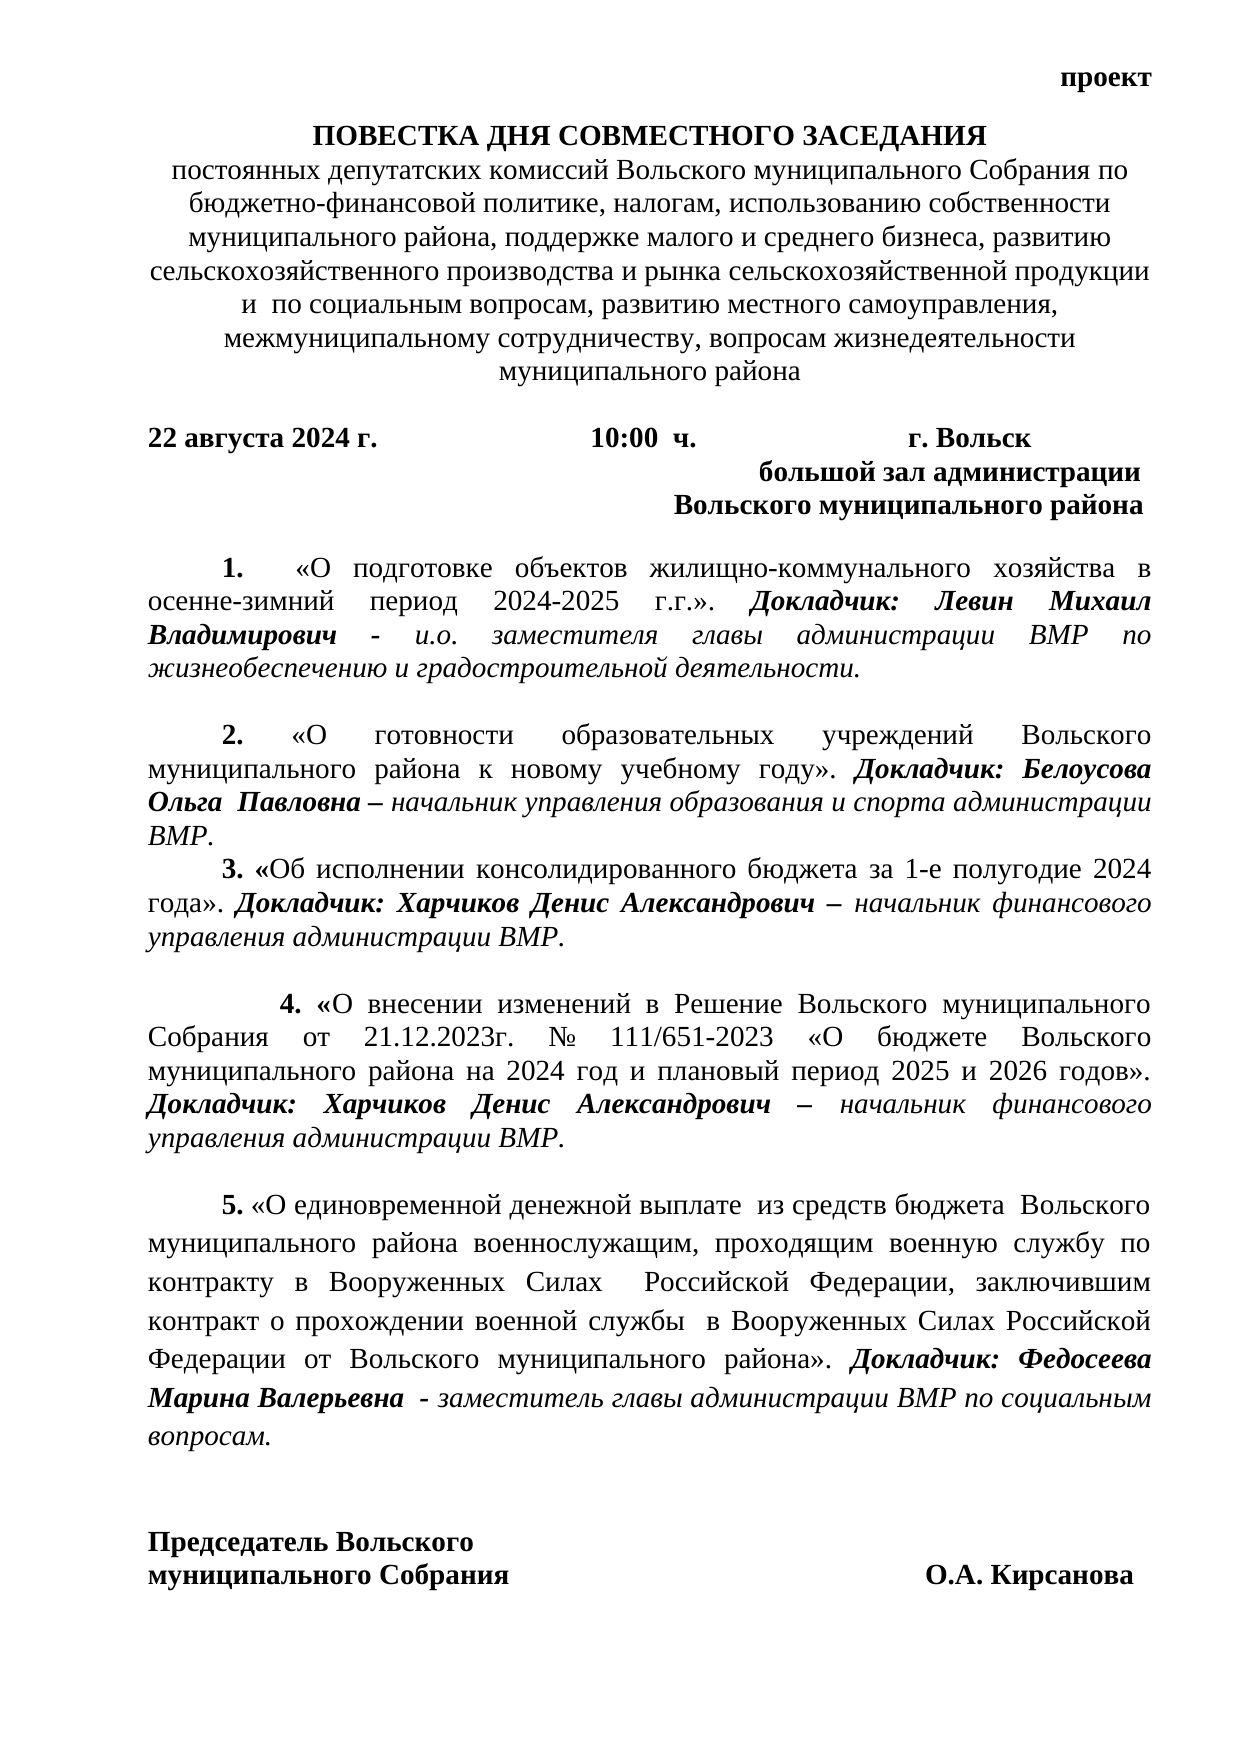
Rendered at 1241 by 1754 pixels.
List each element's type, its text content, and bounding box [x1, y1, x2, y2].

text 2. «О готовности образовательных учреждений Вольского муниципального района к новому учебному году». Докладчик: Белоусова Ольга Павловна – начальник управления образования и спорта администрации ВМР. [148, 717, 1152, 852]
text 5. «О единовременной денежной выплате из средств бюджета Вольского муниципального района военнослужащим, проходящим военную службу по контракту в Вооруженных Силах Российской Федерации, заключившим контракт о прохождении военной службы в Вооруженных Силах Российской Федерации от Вольского муниципального района». Докладчик: Федосеева Марина Валерьевна - заместитель главы администрации ВМР по социальным вопросам. [148, 1187, 1152, 1452]
text 4. «О внесении изменений в Решение Вольского муниципального Собрания от 21.12.2023г. № 111/651-2023 «О бюджете Вольского муниципального района на 2024 год и плановый период 2025 и 2026 годов». Докладчик: Харчиков Денис Александрович – начальник финансового управления администрации ВМР. [148, 986, 1152, 1153]
text 3. «Об исполнении консолидированного бюджета за 1-е полугодие 2024 года». Докладчик: Харчиков Денис Александрович – начальник финансового управления администрации ВМР. [148, 852, 1152, 952]
text большой зал администрации [148, 454, 1152, 487]
text Вольского муниципального района [148, 487, 1152, 521]
text муниципального Собрания О.А. Кирсанова [148, 1557, 1152, 1591]
text проект [148, 59, 1152, 93]
list «О подготовке объектов жилищно-коммунального хозяйства в осенне-зимний период 2024-2025 г.г.». Докладчик: Левин Михаил Владимирович - и.о. заместителя главы администрации ВМР по жизнеобеспечению и градостроительной деятельности. [148, 550, 1152, 684]
text постоянных депутатских комиссий Вольского муниципального Собрания по бюджетно-финансовой политике, налогам, использованию собственности муниципального района, поддержке малого и среднего бизнеса, развитию сельскохозяйственного производства и рынка сельскохозяйственной продукции и по социальным вопросам, развитию местного самоуправления, межмуниципальному сотрудничеству, вопросам жизнедеятельности муниципального района [148, 152, 1152, 387]
text ПОВЕСТКА ДНЯ СОВМЕСТНОГО ЗАСЕДАНИЯ [148, 118, 1152, 152]
text Председатель Вольского [148, 1524, 1152, 1557]
text 22 августа 2024 г. 10:00 ч. г. Вольск [148, 420, 1152, 454]
